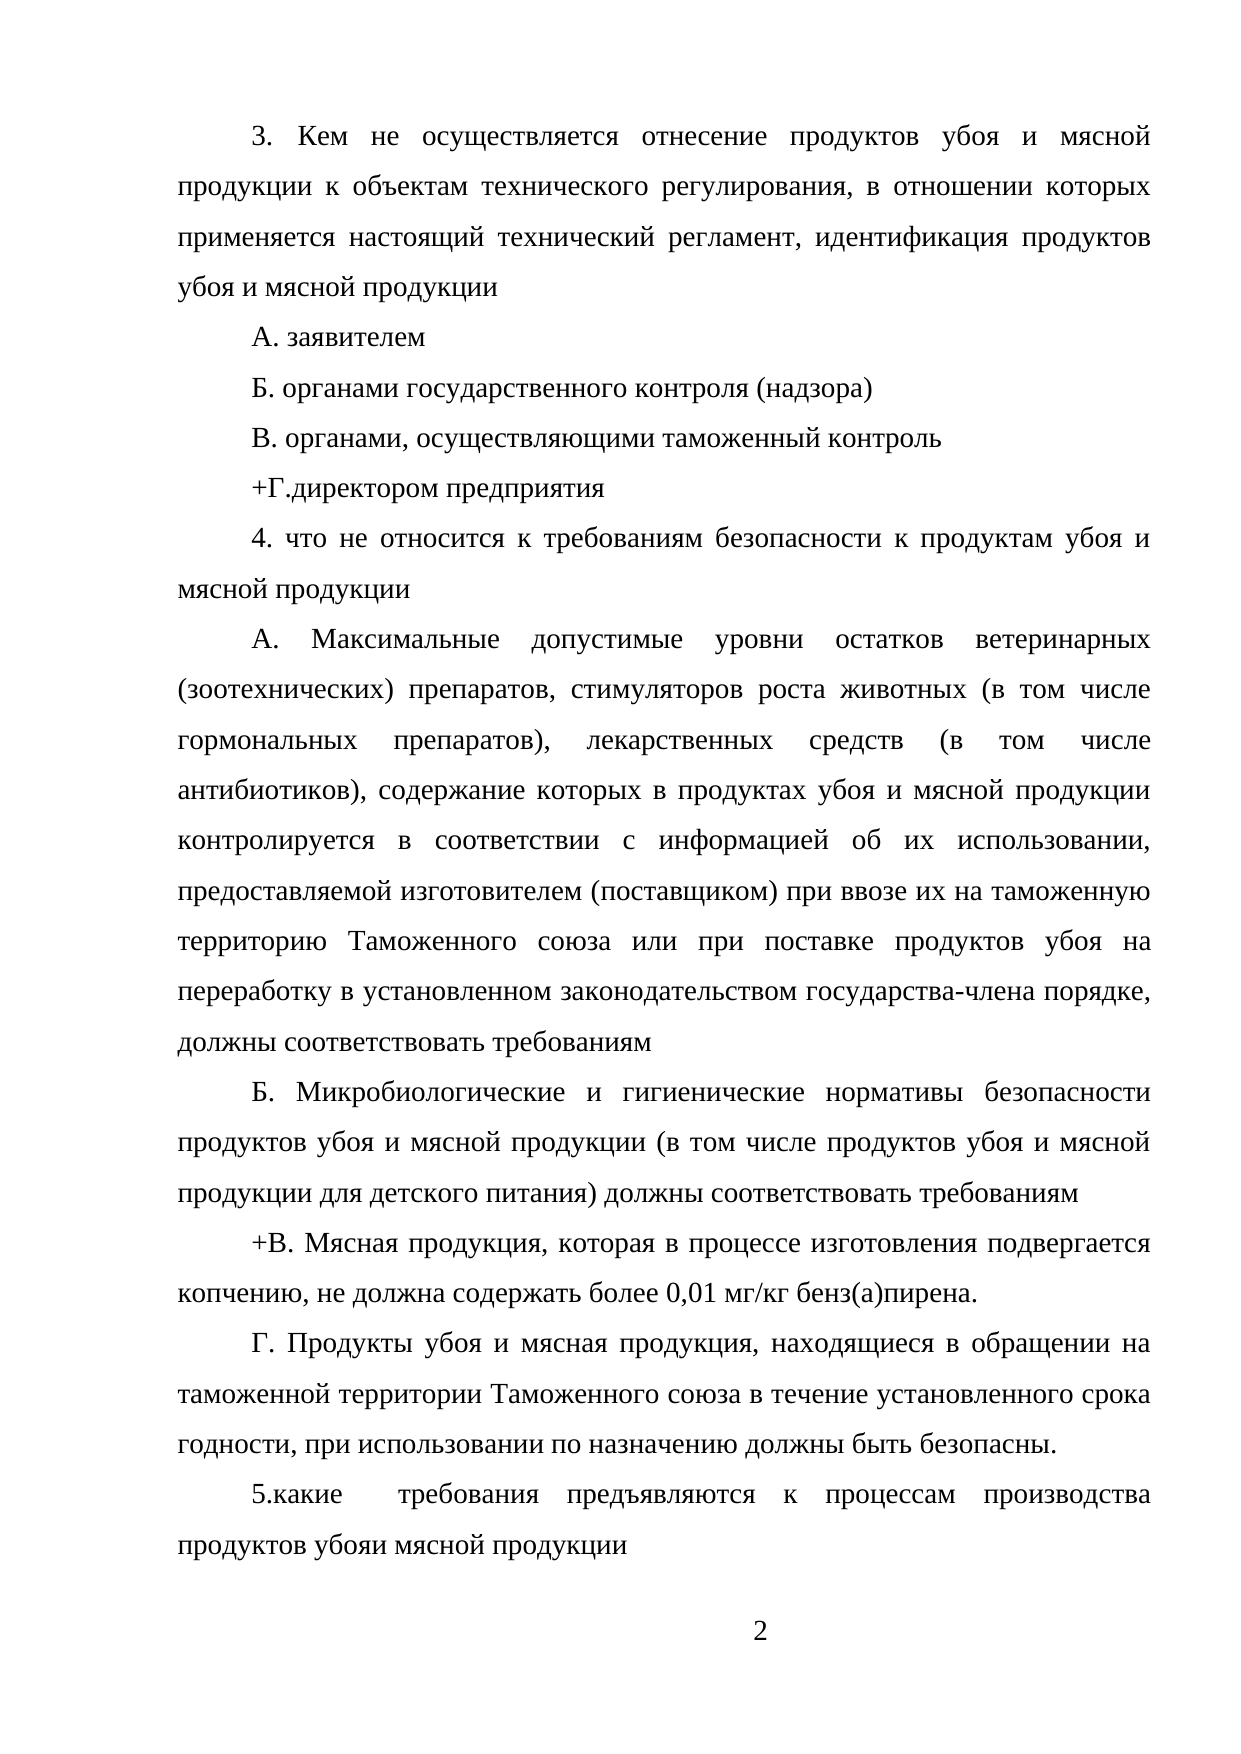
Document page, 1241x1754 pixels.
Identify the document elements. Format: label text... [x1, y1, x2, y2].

text Г. Продукты убоя и мясная продукция, находящиеся в обращении на таможенной территории Таможенного союза в течение установленного срока годности, при использовании по назначению должны быть безопасны. [177, 1326, 1152, 1460]
text Б. органами государственного контроля (надзора) [177, 370, 1152, 403]
text +В. Мясная продукция, которая в процессе изготовления подвергается копчению, не должна содержать более 0,01 мг/кг бенз(а)пирена. [177, 1225, 1152, 1309]
text А. заявителем [177, 319, 1152, 353]
text В. органами, осуществляющими таможенный контроль [177, 420, 1152, 453]
text +Г.директором предприятия [177, 470, 1152, 504]
text Б. Микробиологические и гигиенические нормативы безопасности продуктов убоя и мясной продукции (в том числе продуктов убоя и мясной продукции для детского питания) должны соответствовать требованиям [177, 1074, 1152, 1208]
text 3. Кем не осуществляется отнесение продуктов убоя и мясной продукции к объектам технического регулирования, в отношении которых применяется настоящий технический регламент, идентификация продуктов убоя и мясной продукции [177, 118, 1152, 303]
text 5.какие требования предъявляются к процессам производства продуктов убояи мясной продукции [177, 1477, 1152, 1560]
text А. Максимальные допустимые уровни остатков ветеринарных (зоотехнических) препаратов, стимуляторов роста животных (в том числе гормональных препаратов), лекарственных средств (в том числе антибиотиков), содержание которых в продуктах убоя и мясной продукции контролируется в соответствии с информацией об их использовании, предоставляемой изготовителем (поставщиком) при ввозе их на таможенную территорию Таможенного союза или при поставке продуктов убоя на переработку в установленном законодательством государства-члена порядке, должны соответствовать требованиям [177, 621, 1152, 1057]
text 4. что не относится к требованиям безопасности к продуктам убоя и мясной продукции [177, 521, 1152, 604]
